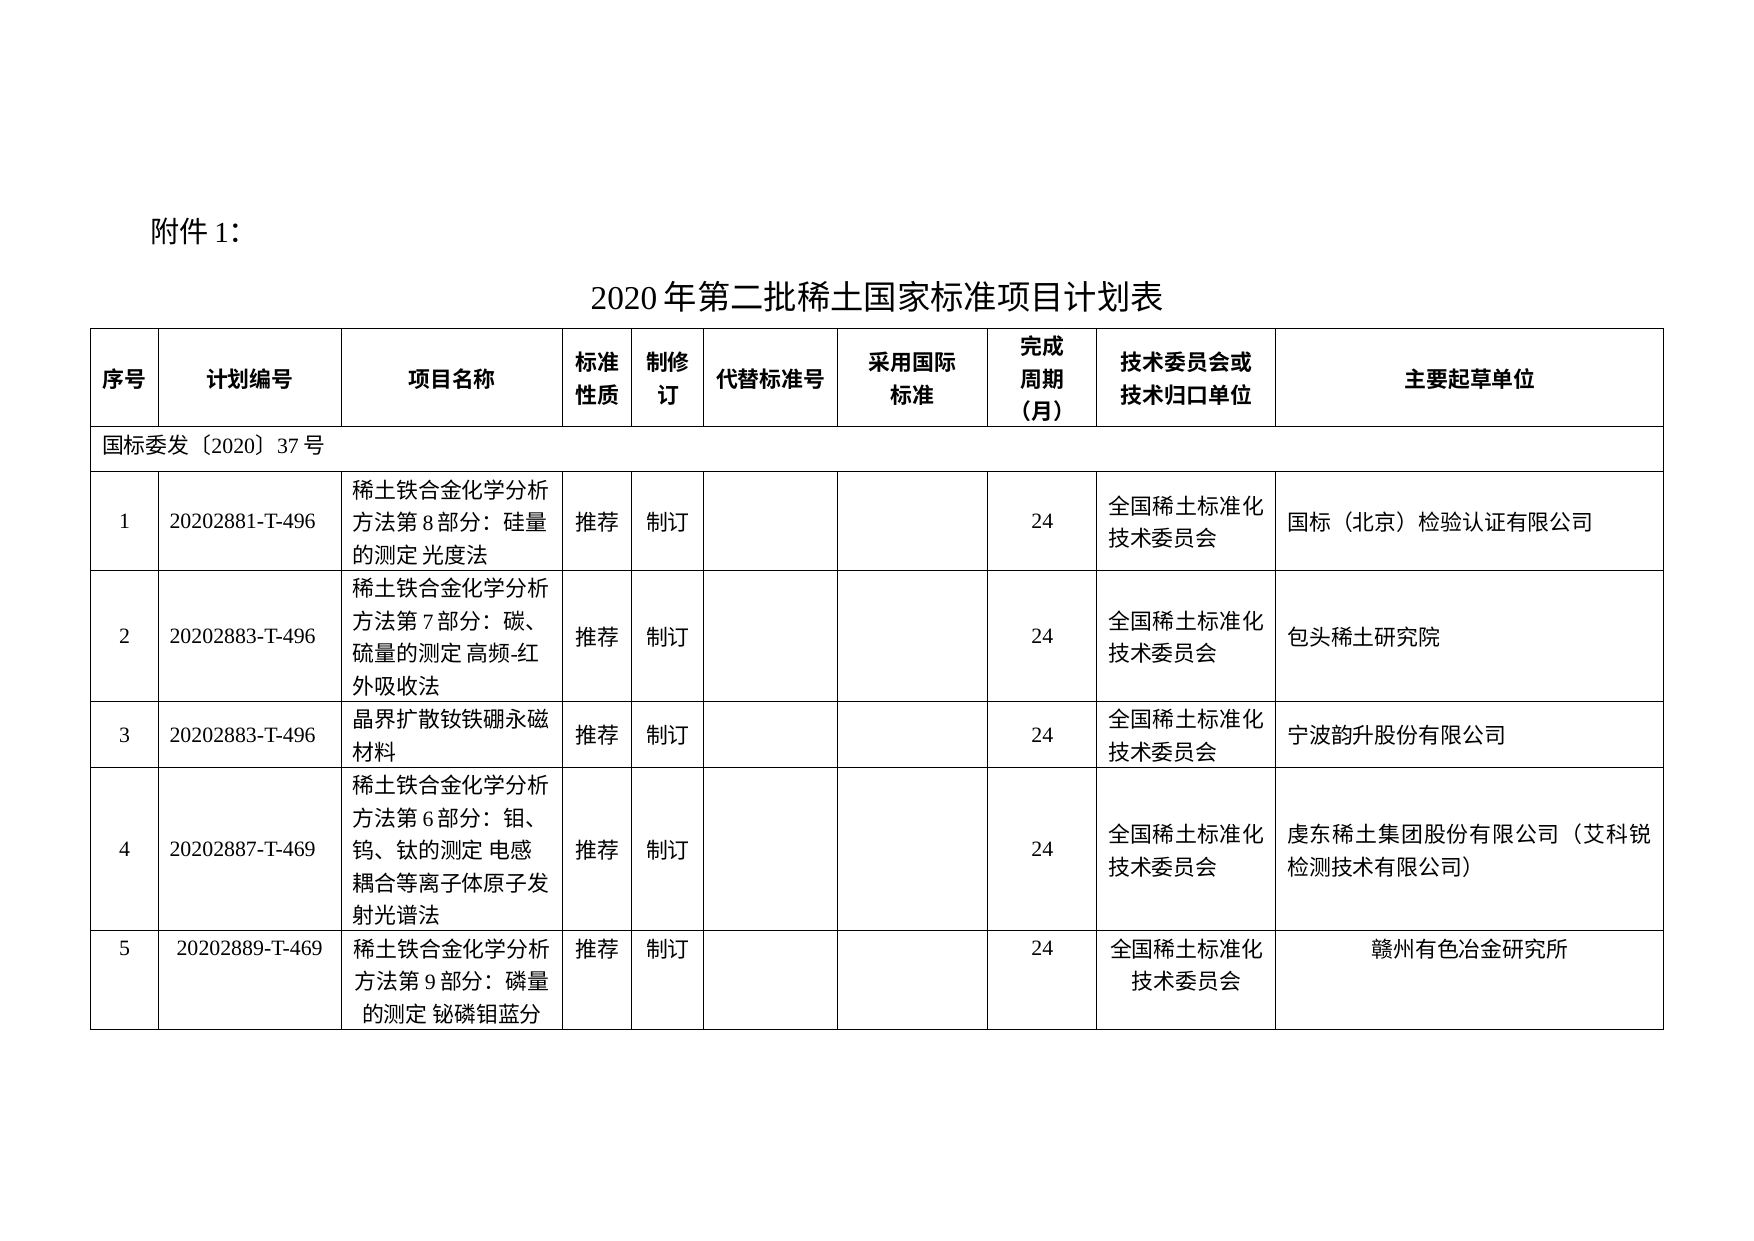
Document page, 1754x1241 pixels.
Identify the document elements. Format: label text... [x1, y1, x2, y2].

table_cell [838, 472, 987, 570]
table_cell 国标（北京）检验认证有限公司 [1276, 472, 1663, 570]
table_cell 20202887-T-469 [159, 768, 341, 930]
table_cell 包头稀土研究院 [1276, 571, 1663, 701]
table_cell 5 [91, 931, 158, 1029]
table_cell 晶界扩散钕铁硼永磁材料 [342, 702, 562, 767]
table_cell 稀土铁合金化学分析方法第8部分：硅量的测定 光度法 [342, 472, 562, 570]
table_cell 制订 [632, 571, 703, 701]
table_cell [838, 571, 987, 701]
table_cell 稀土铁合金化学分析方法第6部分：钼、钨、钛的测定 电感耦合等离子体原子发射光谱法 [342, 768, 562, 930]
table_cell 制订 [632, 702, 703, 767]
table_header 主要起草单位 [1276, 329, 1663, 426]
table_cell 推荐 [563, 571, 631, 701]
table_cell 20202883-T-496 [159, 571, 341, 701]
table_header 项目名称 [342, 329, 562, 426]
table_cell 制订 [632, 931, 703, 1029]
table_cell 虔东稀土集团股份有限公司（艾科锐检测技术有限公司） [1276, 768, 1663, 930]
table_cell 宁波韵升股份有限公司 [1276, 702, 1663, 767]
table_header 完成 周期 （月） [988, 329, 1096, 426]
table_cell 20202881-T-496 [159, 472, 341, 570]
table_cell [704, 702, 837, 767]
table_cell [838, 931, 987, 1029]
table_cell [838, 702, 987, 767]
table_cell [838, 768, 987, 930]
table_cell 20202889-T-469 [159, 931, 341, 1029]
table_cell 24 [988, 472, 1096, 570]
table_cell 2 [91, 571, 158, 701]
table_header 代替标准号 [704, 329, 837, 426]
table_cell 国标委发〔2020〕37号 [91, 427, 1663, 471]
table_cell 全国稀土标准化技术委员会 [1097, 571, 1275, 701]
table_header 制修 订 [632, 329, 703, 426]
table_cell 24 [988, 768, 1096, 930]
text 附件1： [150, 198, 1604, 263]
table_cell 赣州有色冶金研究所 [1276, 931, 1663, 1029]
table_cell 24 [988, 931, 1096, 1029]
table_cell 4 [91, 768, 158, 930]
table_header 计划编号 [159, 329, 341, 426]
table_cell 24 [988, 571, 1096, 701]
table_cell 制订 [632, 768, 703, 930]
table_cell 制订 [632, 472, 703, 570]
text 2020年第二批稀土国家标准项目计划表 [150, 263, 1604, 328]
table_cell 推荐 [563, 768, 631, 930]
table_cell 全国稀土标准化技术委员会 [1097, 931, 1275, 1029]
table_cell 稀土铁合金化学分析方法第9部分：磷量的测定 铋磷钼蓝分光光度法 [342, 931, 562, 1029]
table_header 标准 性质 [563, 329, 631, 426]
table_cell [704, 472, 837, 570]
table_cell 全国稀土标准化技术委员会 [1097, 768, 1275, 930]
table_cell 全国稀土标准化技术委员会 [1097, 702, 1275, 767]
table_cell [704, 931, 837, 1029]
table_header 技术委员会或 技术归口单位 [1097, 329, 1275, 426]
table_cell 稀土铁合金化学分析方法第7部分：碳、硫量的测定 高频-红外吸收法 [342, 571, 562, 701]
table_header 采用国际 标准 [838, 329, 987, 426]
table_cell 推荐 [563, 931, 631, 1029]
table_cell 3 [91, 702, 158, 767]
table_cell 全国稀土标准化技术委员会 [1097, 472, 1275, 570]
table_cell 1 [91, 472, 158, 570]
table_cell [704, 768, 837, 930]
table_cell 20202883-T-496 [159, 702, 341, 767]
table_header 序号 [91, 329, 158, 426]
table_cell 推荐 [563, 702, 631, 767]
table_cell [704, 571, 837, 701]
table_cell 推荐 [563, 472, 631, 570]
table_cell 24 [988, 702, 1096, 767]
